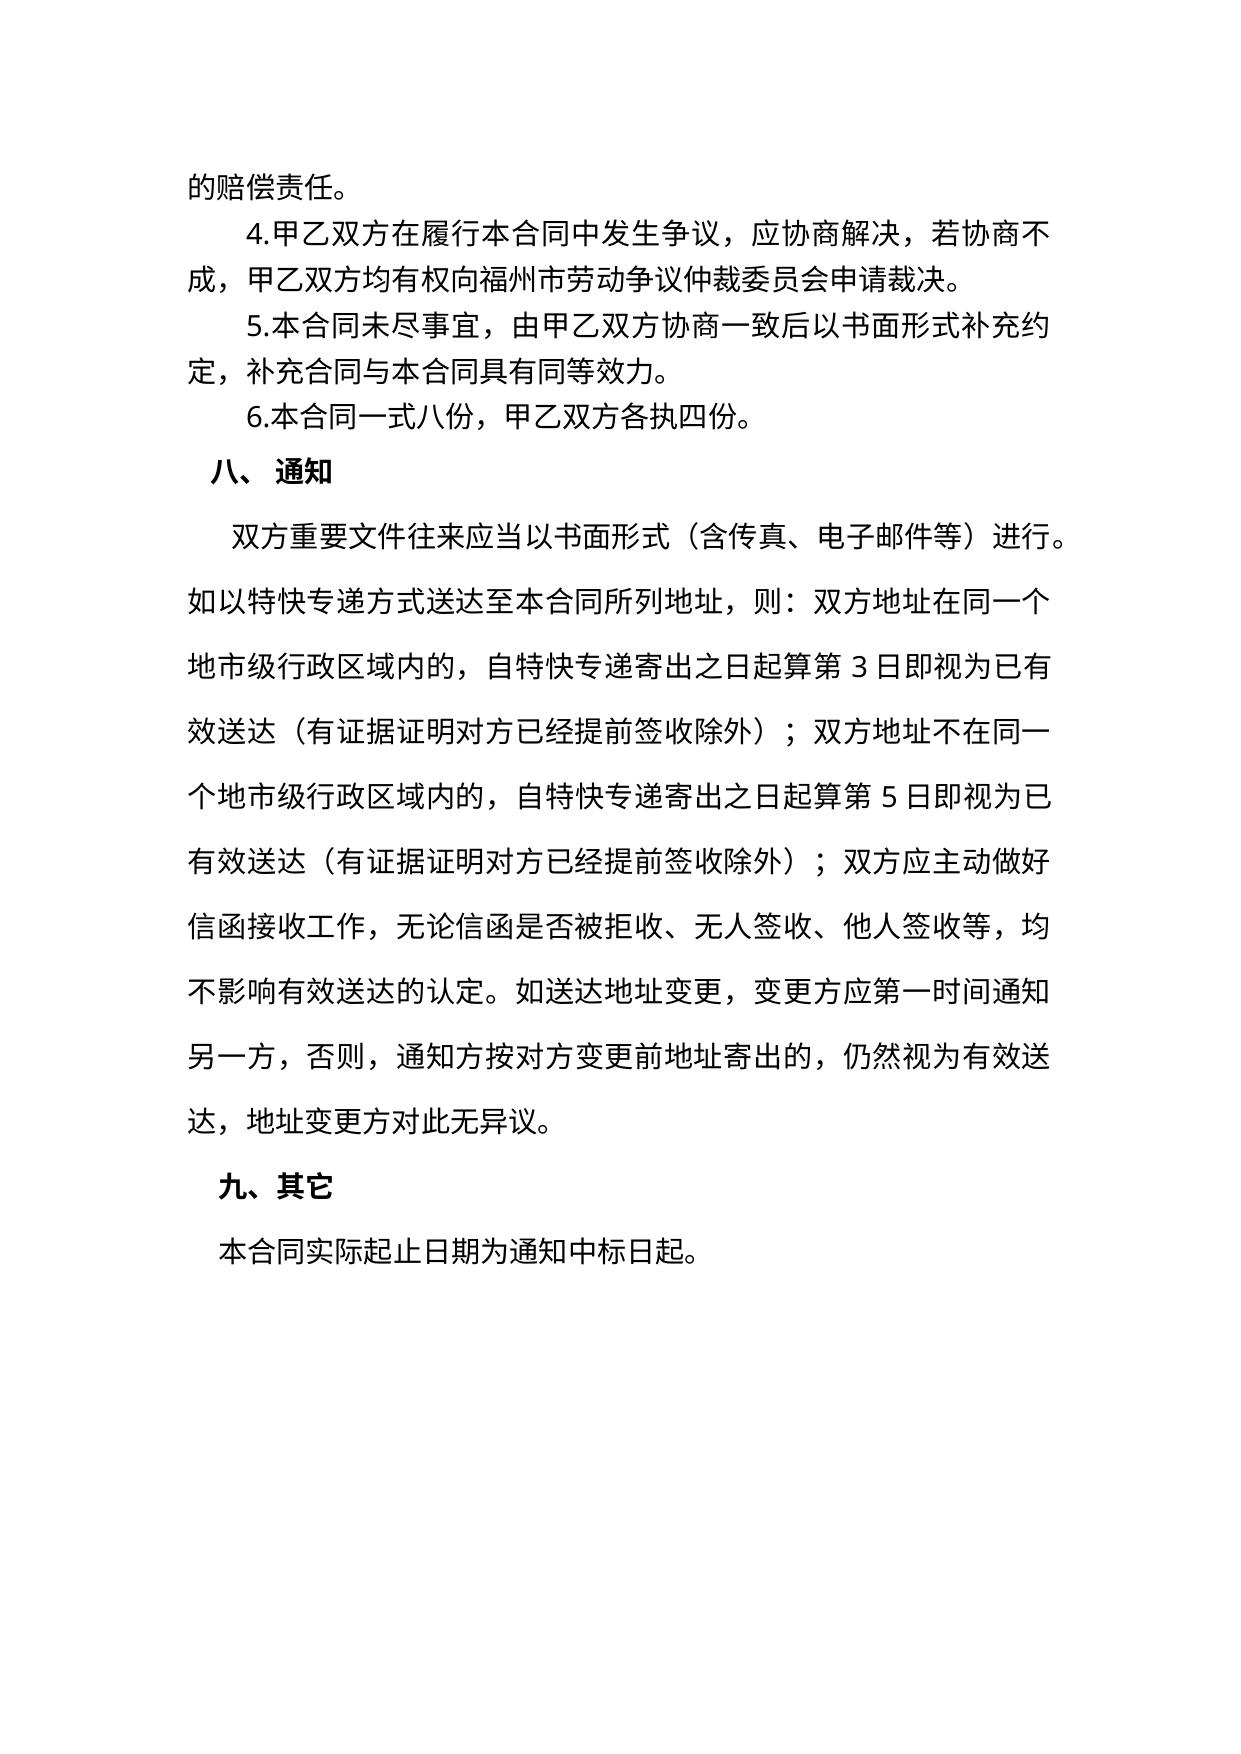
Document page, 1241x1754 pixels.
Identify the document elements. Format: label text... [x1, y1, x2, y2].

text 双方重要文件往来应当以书面形式（含传真、电子邮件等）进行。如以特快专递方式送达至本合同所列地址，则：双方地址在同一个地市级行政区域内的，自特快专递寄出之日起算第3日即视为已有效送达（有证据证明对方已经提前签收除外）；双方地址不在同一个地市级行政区域内的，自特快专递寄出之日起算第5日即视为已有效送达（有证据证明对方已经提前签收除外）；双方应主动做好信函接收工作，无论信函是否被拒收、无人签收、他人签收等，均不影响有效送达的认定。如送达地址变更，变更方应第一时间通知另一方，否则，通知方按对方变更前地址寄出的，仍然视为有效送达，地址变更方对此无异议。 [187, 502, 1053, 1152]
text 4.甲乙双方在履行本合同中发生争议，应协商解决，若协商不成，甲乙双方均有权向福州市劳动争议仲裁委员会申请裁决。 [187, 208, 1053, 299]
text 八、 通知 [187, 437, 1053, 502]
text 本合同实际起止日期为通知中标日起。 [187, 1217, 1053, 1282]
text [187, 162, 1053, 208]
text 九、其它 [187, 1152, 1053, 1217]
text 6.本合同一式八份，甲乙双方各执四份。 [246, 391, 1053, 437]
text 5.本合同未尽事宜，由甲乙双方协商一致后以书面形式补充约定，补充合同与本合同具有同等效力。 [187, 299, 1053, 391]
